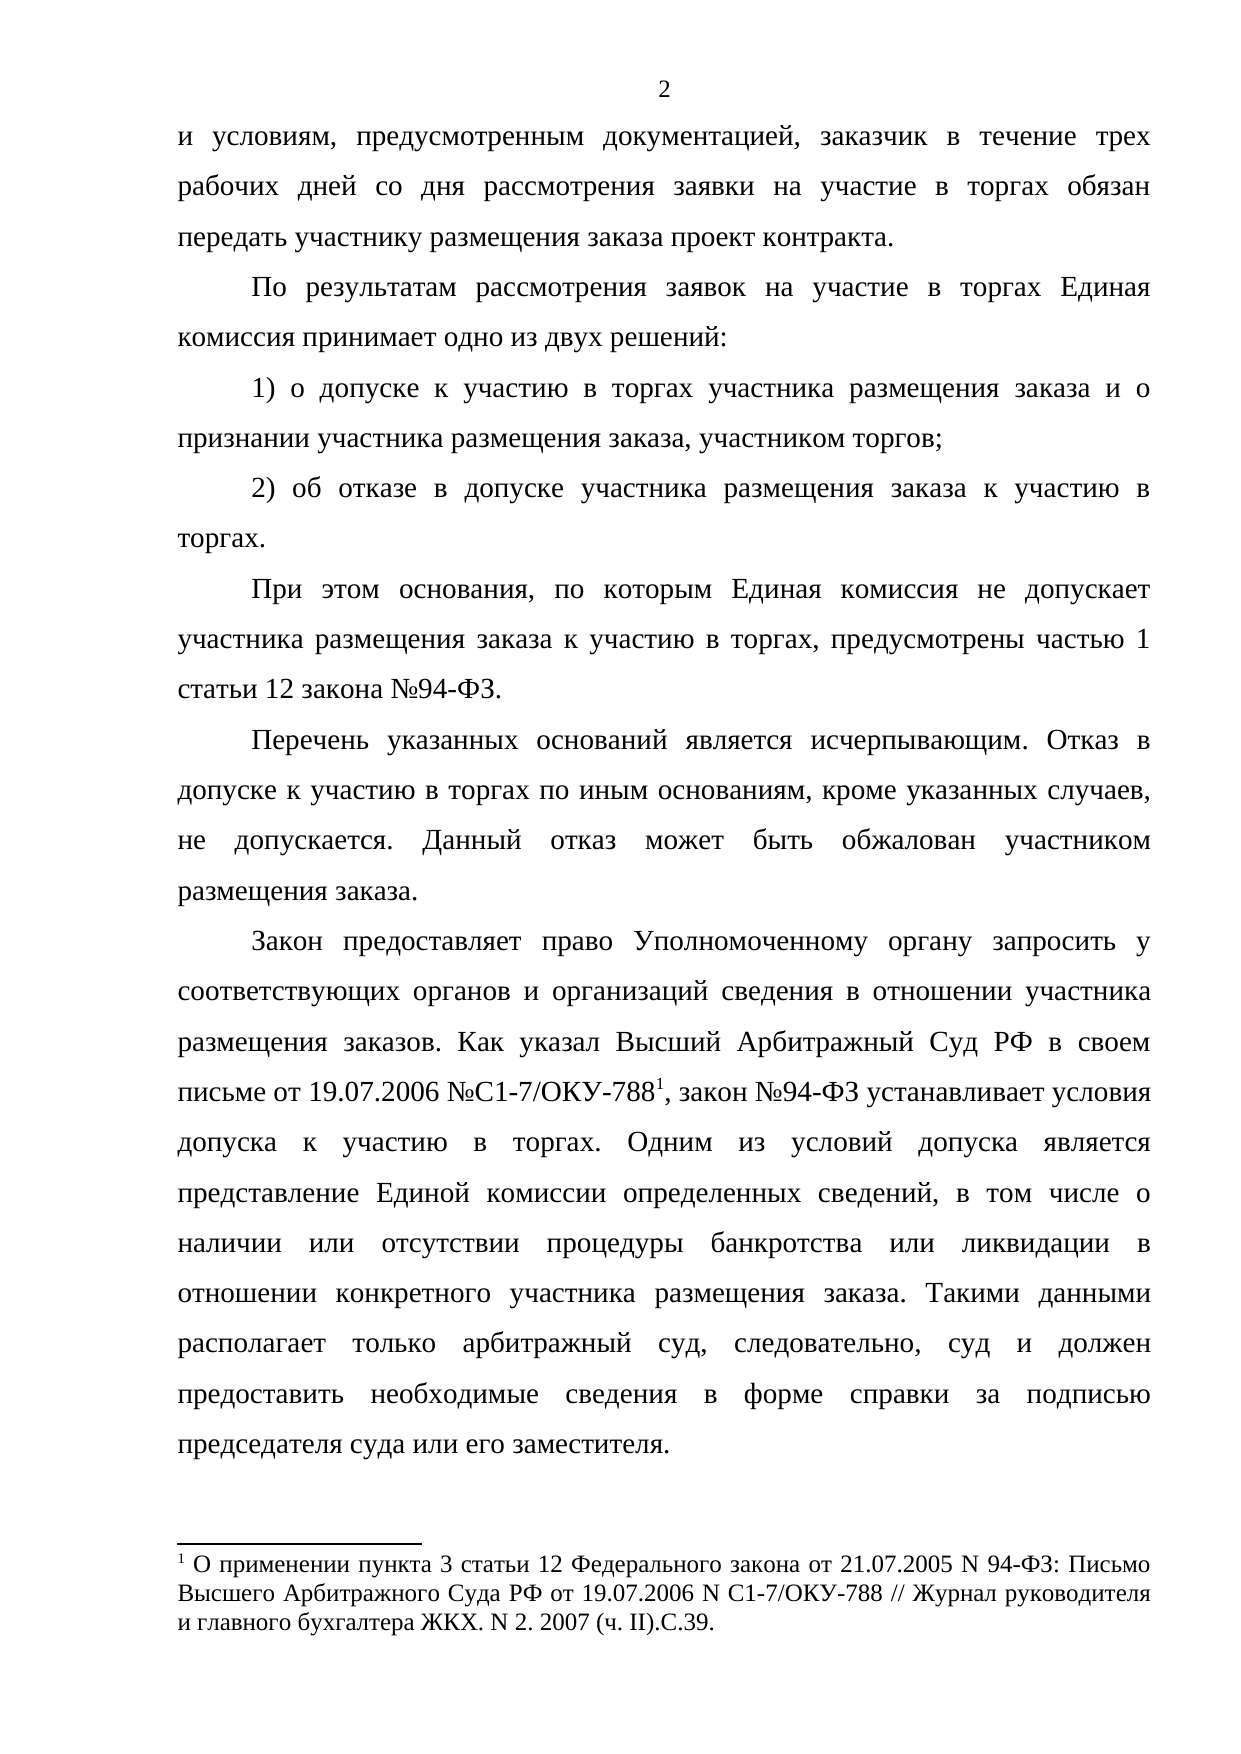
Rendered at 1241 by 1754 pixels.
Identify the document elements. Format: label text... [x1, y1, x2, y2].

text 1) о допуске к участию в торгах участника размещения заказа и о признании участника размещения заказа, участником торгов; [177, 370, 1152, 453]
text 2) об отказе в допуске участника размещения заказа к участию в торгах. [177, 470, 1152, 554]
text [177, 118, 1152, 252]
text По результатам рассмотрения заявок на участие в торгах Единая комиссия принимает одно из двух решений: [177, 269, 1152, 353]
text Закон предоставляет право Уполномоченному органу запросить у соответствующих органов и организаций сведения в отношении участника размещения заказов. Как указал Высший Арбитражный Суд РФ в своем письме от 19.07.2006 №С1-7/ОКУ-788, закон №94-ФЗ устанавливает условия допуска к участию в торгах. Одним из условий допуска является представление Единой комиссии определенных сведений, в том числе о наличии или отсутствии процедуры банкротства или ликвидации в отношении конкретного участника размещения заказа. Такими данными располагает только арбитражный суд, следовательно, суд и должен предоставить необходимые сведения в форме справки за подписью председателя суда или его заместителя. [177, 923, 1152, 1460]
text Перечень указанных оснований является исчерпывающим. Отказ в допуске к участию в торгах по иным основаниям, кроме указанных случаев, не допускается. Данный отказ может быть обжалован участником размещения заказа. [177, 722, 1152, 906]
text При этом основания, по которым Единая комиссия не допускает участника размещения заказа к участию в торгах, предусмотрены частью 1 статьи 12 закона №94-ФЗ. [177, 571, 1152, 705]
